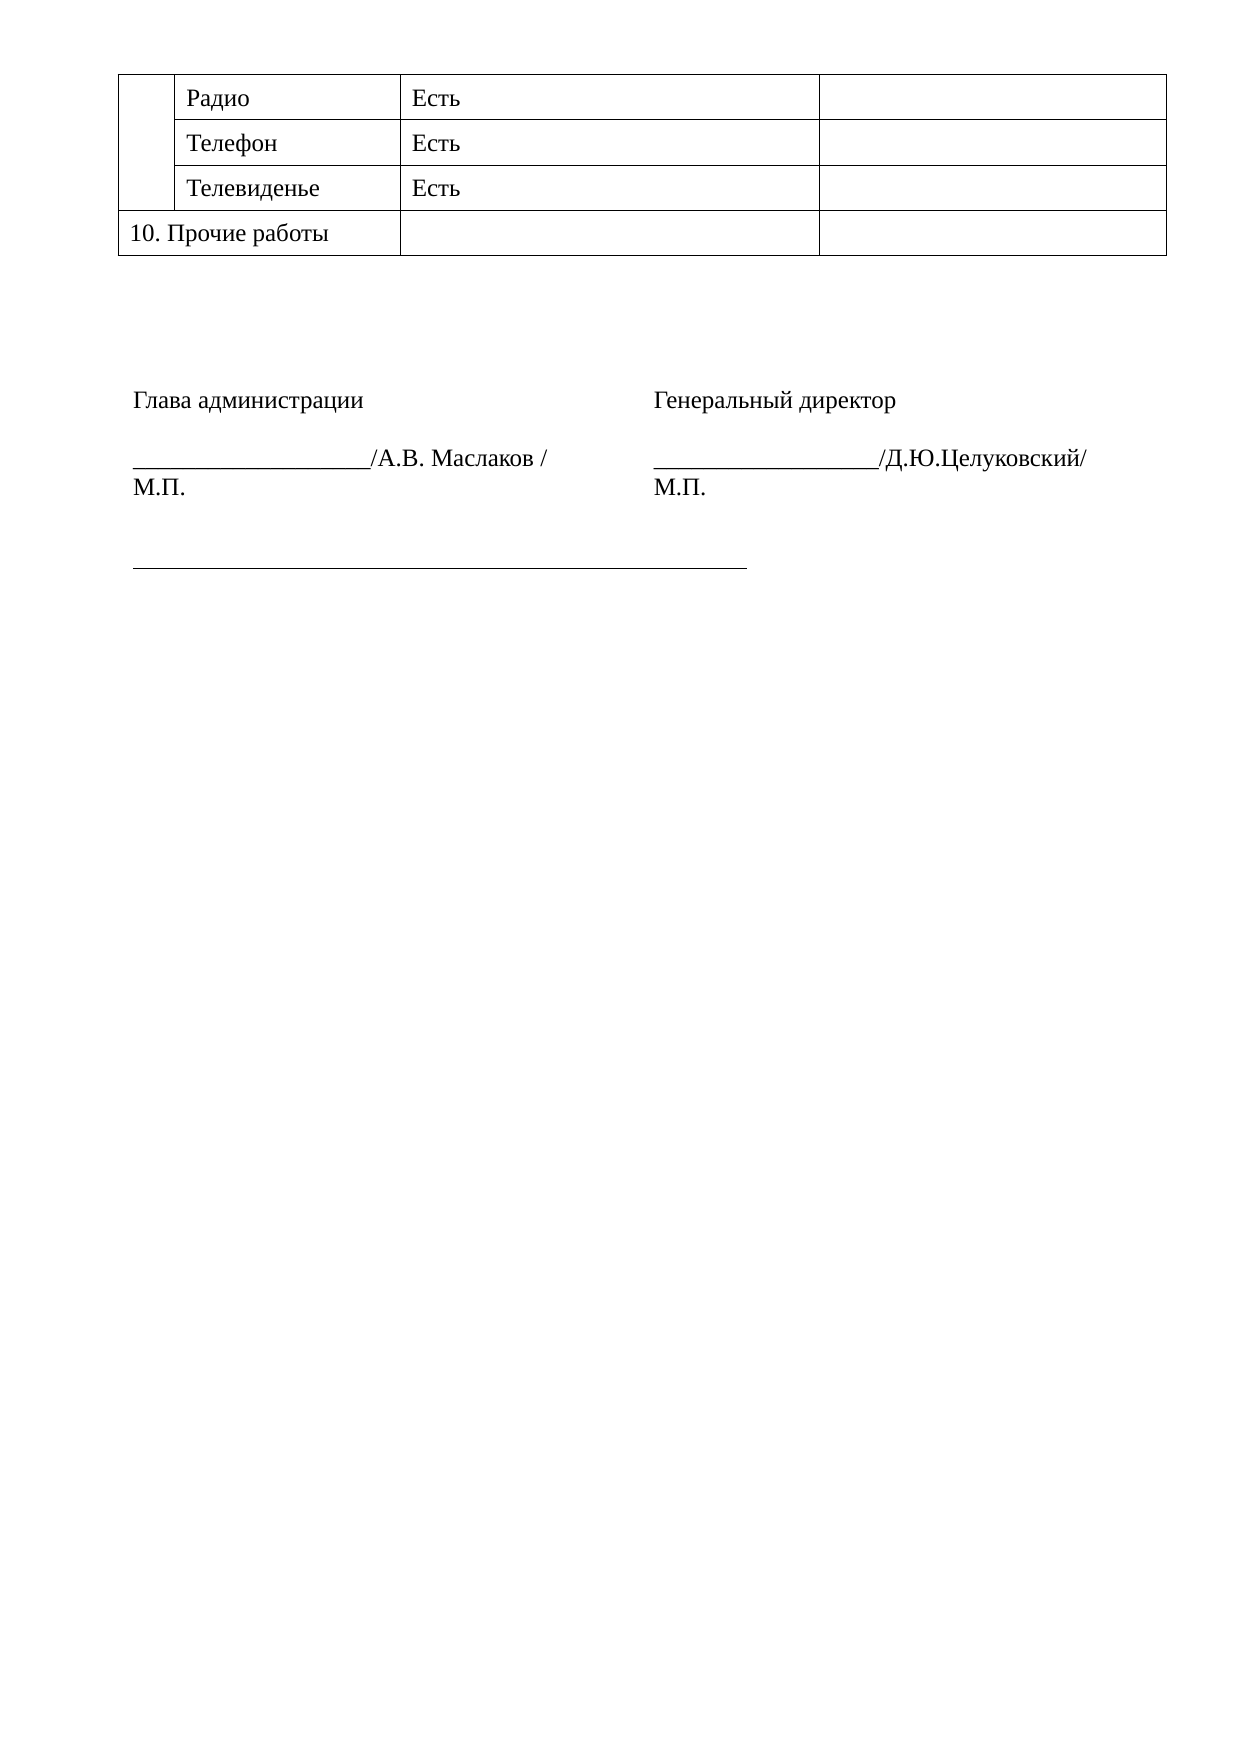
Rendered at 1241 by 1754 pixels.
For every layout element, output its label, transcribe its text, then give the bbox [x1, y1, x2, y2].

table_cell Есть [401, 120, 819, 164]
table_header Глава администрации ___________________/А.В. Маслаков / М.П. [122, 386, 642, 501]
table_cell Есть [401, 166, 819, 210]
table_cell Телефон [175, 120, 400, 164]
table_cell [820, 166, 1166, 210]
table_cell [820, 120, 1166, 164]
table_cell [401, 211, 819, 255]
table_cell [820, 75, 1166, 119]
table_cell Есть [401, 75, 819, 119]
table_cell [820, 211, 1166, 255]
table_header Генеральный директор __________________/Д.Ю.Целуковский/ М.П. [642, 386, 1163, 501]
table_cell Радио [175, 75, 400, 119]
table_cell 10. Прочие работы [119, 211, 400, 255]
table_cell Телевиденье [175, 166, 400, 210]
